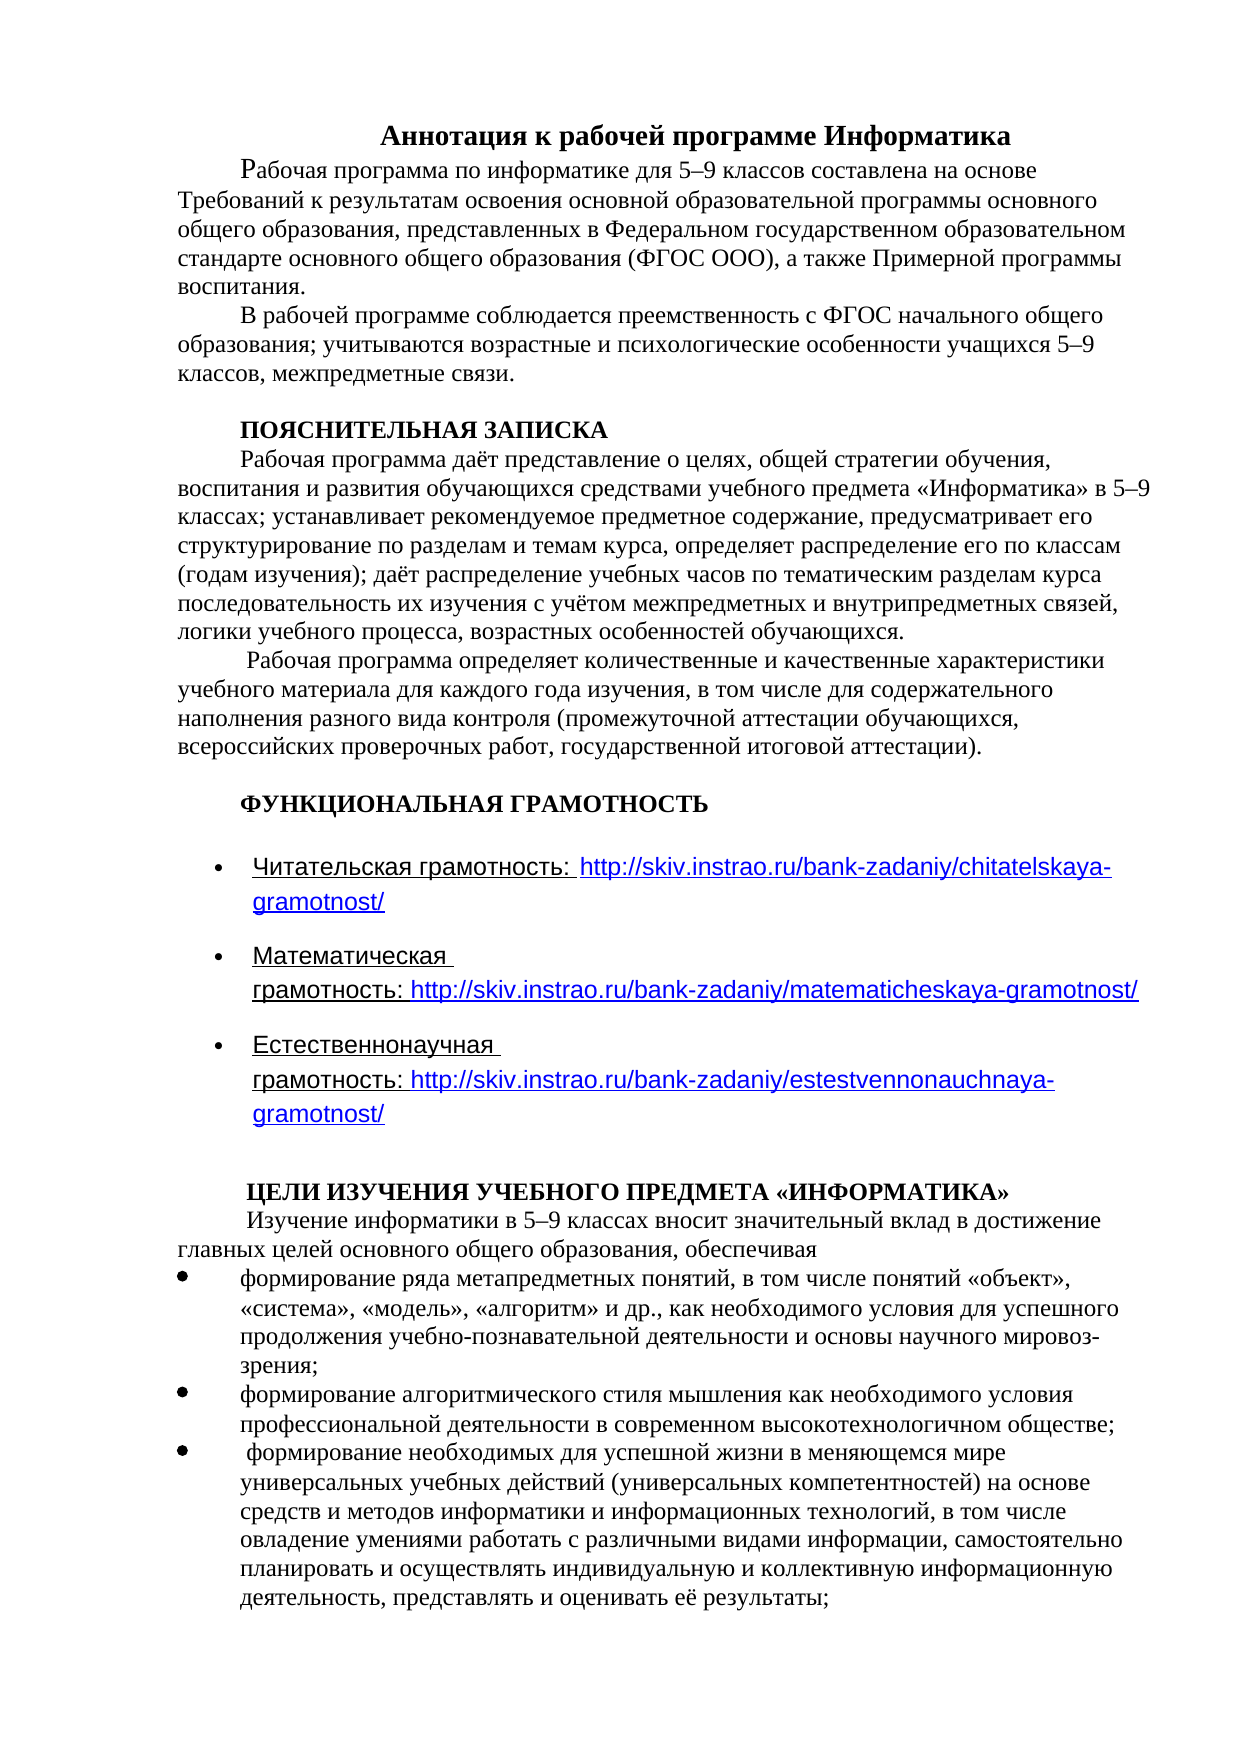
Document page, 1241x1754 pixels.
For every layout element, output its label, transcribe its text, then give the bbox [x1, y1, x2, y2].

text ЦЕЛИ ИЗУЧЕНИЯ УЧЕБНОГО ПРЕДМЕТА «ИНФОРМАТИКА» [177, 1177, 1152, 1206]
text ФУНКЦИОНАЛЬНАЯ ГРАМОТНОСТЬ [177, 789, 1152, 818]
list Математическая грамотность: http://skiv.instrao.ru/bank-zadaniy/matematicheskaya-gramotnost/ [215, 936, 1152, 1004]
list Читательская грамотность: http://skiv.instrao.ru/bank-zadaniy/chitatelskaya-gramotnost/ [215, 846, 1152, 915]
text ПОЯСНИТЕЛЬНАЯ ЗАПИСКА [177, 415, 1152, 444]
list формирование необходимых для успешной жизни в меняющемся мире универсальных учебных действий (универсальных компетентностей) на основе средств и методов информатики и информационных технологий, в том числе овладение умениями работать с различными видами информации, самостоятельно планировать и осуществлять индивидуальную и коллективную информационную деятельность, представлять и оценивать её результаты; [177, 1437, 1152, 1611]
list формирование ряда метапредметных понятий, в том числе понятий «объект», «система», «модель», «алгоритм» и др., как необходимого условия для успешного продолжения учебно-познавательной деятельности и основы научного мировоз- зрения; [177, 1263, 1152, 1379]
text Изучение информатики в 5–9 классах вносит значительный вклад в достижение главных целей основного общего образования, обеспечивая [177, 1206, 1152, 1263]
list формирование алгоритмического стиля мышления как необходимого условия профессиональной деятельности в современном высокотехнологичном обществе; [177, 1379, 1152, 1437]
text В рабочей программе соблюдается преемственность с ФГОС начального общего образования; учитываются возрастные и психологические особенности учащихся 5–9 классов, межпредметные связи. [177, 300, 1152, 386]
text Рабочая программа определяет количественные и качественные характеристики учебного материала для каждого года изучения, в том числе для содержательного наполнения разного вида контроля (промежуточной аттестации обучающихся, всероссийских проверочных работ, государственной итоговой аттестации). [177, 645, 1152, 760]
text Аннотация к рабочей программе Информатика [177, 118, 1152, 152]
text Рабочая программа по информатике для 5–9 классов составлена на основе Требований к результатам освоения основной образовательной программы основного общего образования, представленных в Федеральном государственном образовательном стандарте основного общего образования (ФГОС ООО), а также Примерной программы воспитания. [177, 152, 1152, 300]
list Естественнонаучная грамотность: http://skiv.instrao.ru/bank-zadaniy/estestvennonauchnaya-gramotnost/ [215, 1024, 1152, 1128]
text Рабочая программа даёт представление о целях, общей стратегии обучения, воспитания и развития обучающихся средствами учебного предмета «Информатика» в 5–9 классах; устанавливает рекомендуемое предметное содержание, предусматривает его структурирование по разделам и темам курса, определяет распределение его по классам (годам изучения); даёт распределение учебных часов по тематическим разделам курса последовательность их изучения с учётом межпредметных и внутрипредметных связей, логики учебного процесса, возрастных особенностей обучающихся. [177, 444, 1152, 645]
